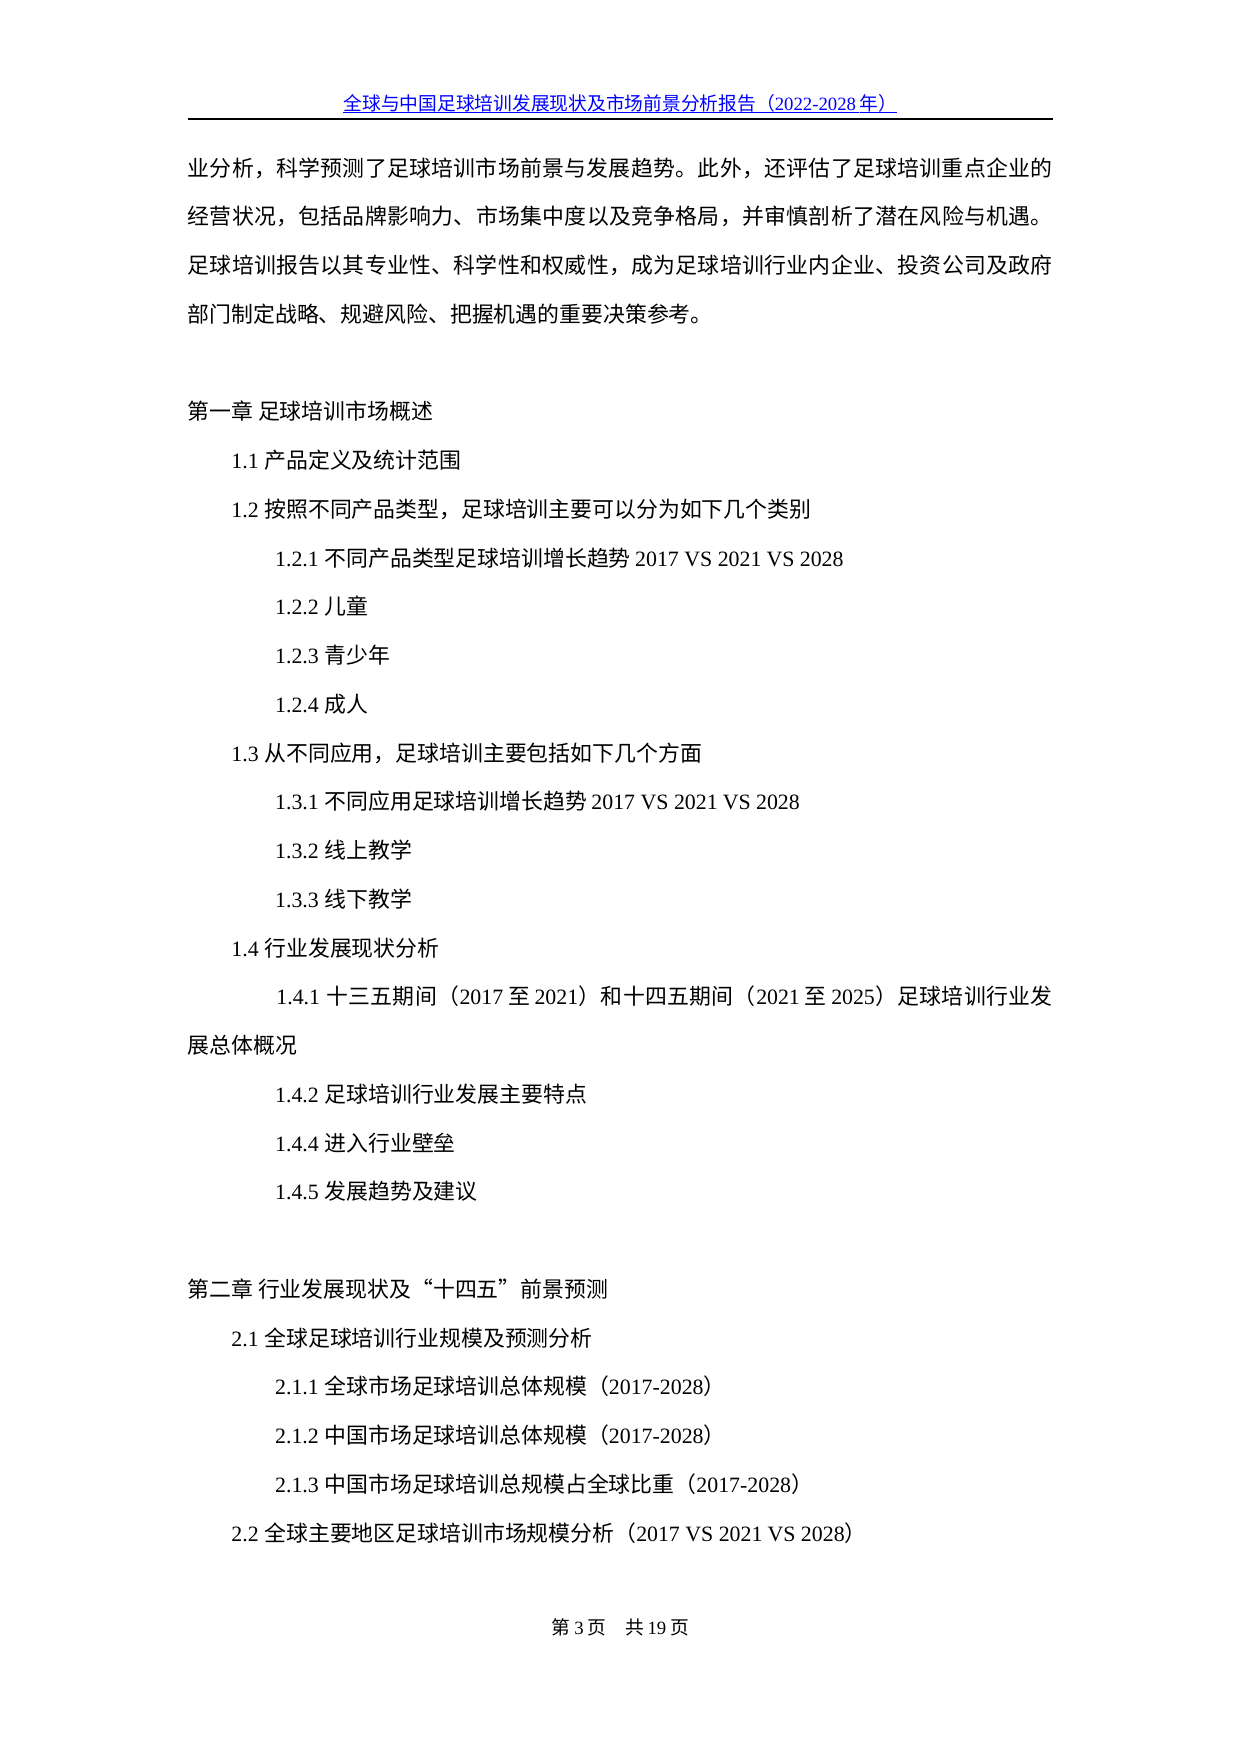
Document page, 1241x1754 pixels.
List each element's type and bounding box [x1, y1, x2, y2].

text [187, 150, 1053, 1548]
